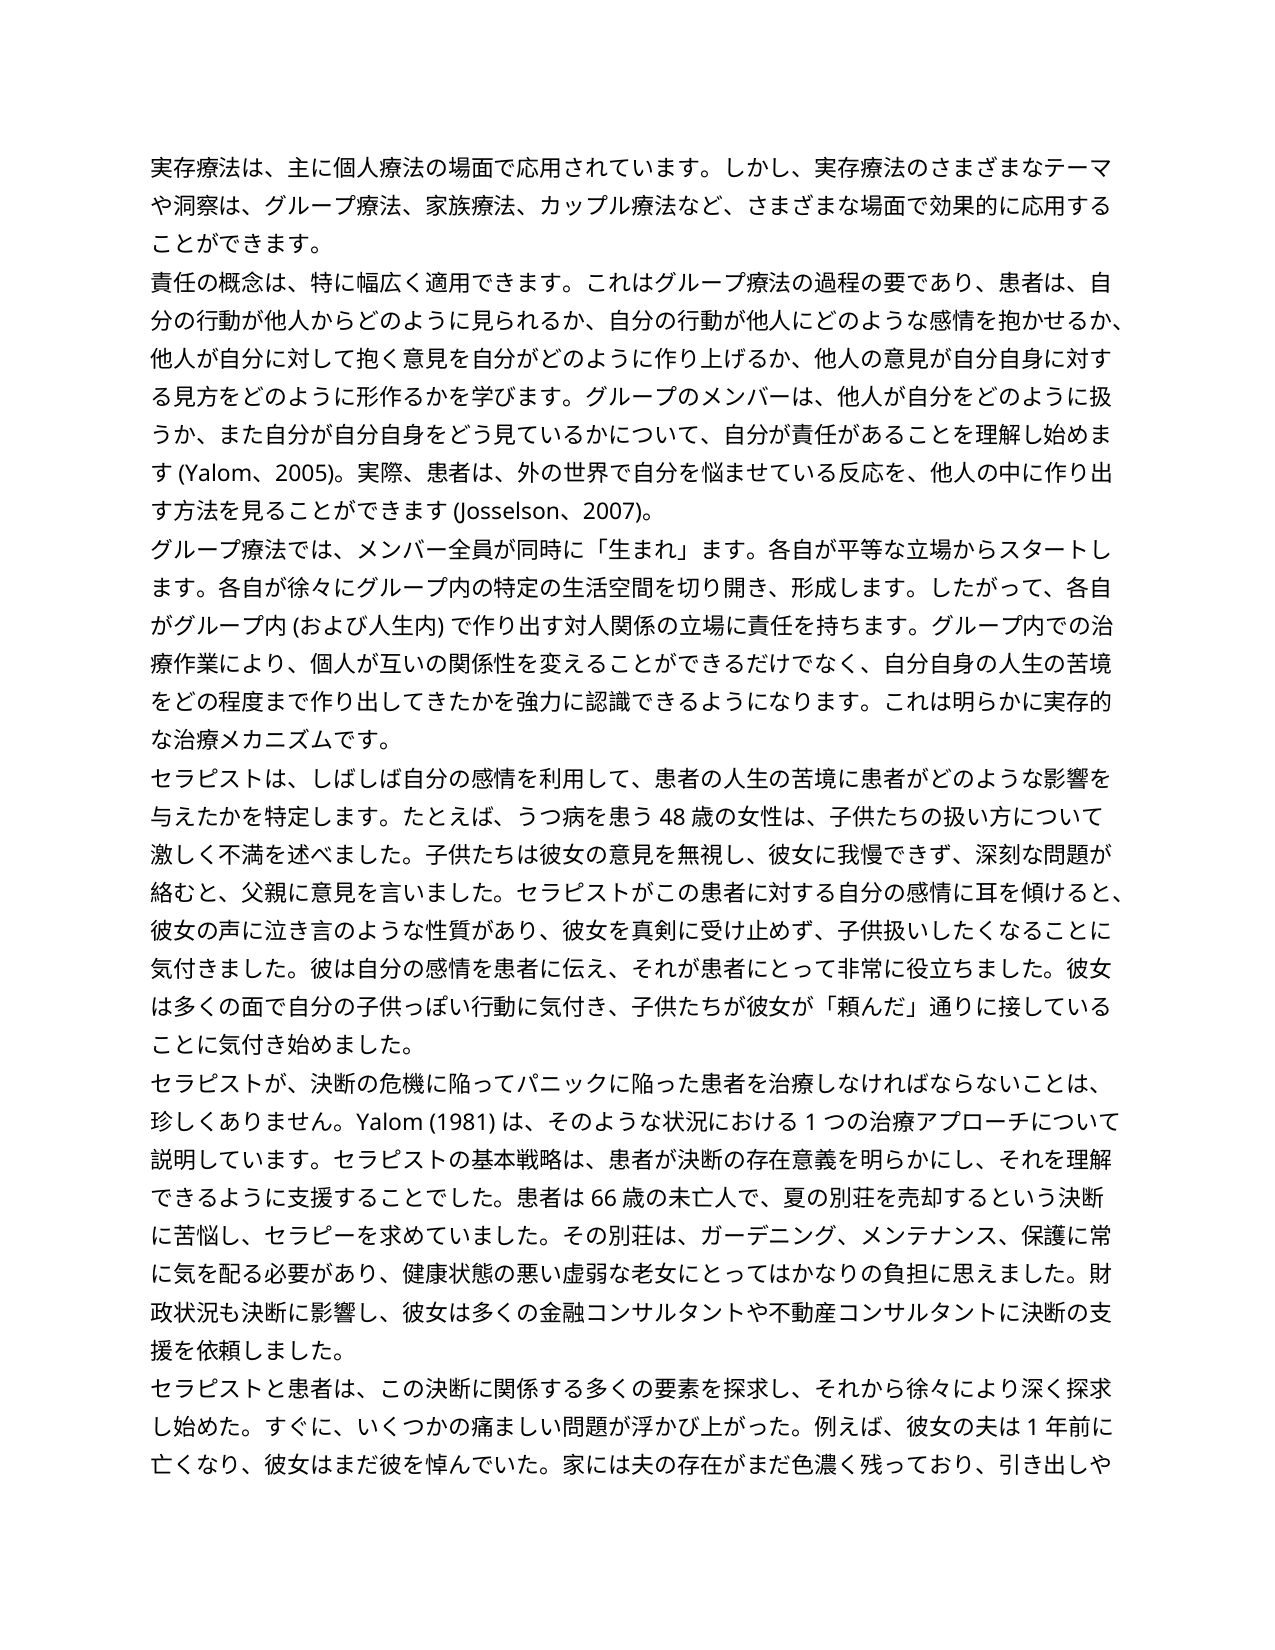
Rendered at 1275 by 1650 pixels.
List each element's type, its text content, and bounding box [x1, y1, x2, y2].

text グループ療法では、メンバー全員が同時に「生まれ」ます。各自が平等な立場からスタートします。各自が徐々にグループ内の特定の生活空間を切り開き、形成します。したがって、各自がグループ内 (および人生内) で作り出す対人関係の立場に責任を持ちます。グループ内での治療作業により、個人が互いの関係性を変えることができるだけでなく、自分自身の人生の苦境をどの程度まで作り出してきたかを強力に認識できるようになります。これは明らかに実存的な治療メカニズムです。 [150, 532, 1125, 756]
text セラピストが、決断の危機に陥ってパニックに陥った患者を治療しなければならないことは、珍しくありません。Yalom (1981) は、そのような状況における 1 つの治療アプローチについて説明しています。セラピストの基本戦略は、患者が決断の存在意義を明らかにし、それを理解できるように支援することでした。患者は 66 歳の未亡人で、夏の別荘を売却するという決断に苦悩し、セラピーを求めていました。その別荘は、ガーデニング、メンテナンス、保護に常に気を配る必要があり、健康状態の悪い虚弱な老女にとってはかなりの負担に思えました。財政状況も決断に影響し、彼女は多くの金融コンサルタントや不動産コンサルタントに決断の支援を依頼しました。 [150, 1066, 1125, 1366]
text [150, 1371, 1125, 1480]
text 実存療法は、主に個人療法の場面で応用されています。しかし、実存療法のさまざまなテーマや洞察は、グループ療法、家族療法、カップル療法など、さまざまな場面で効果的に応用することができます。 [150, 150, 1125, 259]
text セラピストは、しばしば自分の感情を利用して、患者の人生の苦境に患者がどのような影響を与えたかを特定します。たとえば、うつ病を患う 48 歳の女性は、子供たちの扱い方について激しく不満を述べました。子供たちは彼女の意見を無視し、彼女に我慢できず、深刻な問題が絡むと、父親に意見を言いました。セラピストがこの患者に対する自分の感情に耳を傾けると、彼女の声に泣き言のような性質があり、彼女を真剣に受け止めず、子供扱いしたくなることに気付きました。彼は自分の感情を患者に伝え、それが患者にとって非常に役立ちました。彼女は多くの面で自分の子供っぽい行動に気付き、子供たちが彼女が「頼んだ」通りに接していることに気付き始めました。 [150, 760, 1125, 1061]
text 責任の概念は、特に幅広く適用できます。これはグループ療法の過程の要であり、患者は、自分の行動が他人からどのように見られるか、自分の行動が他人にどのような感情を抱かせるか、他人が自分に対して抱く意見を自分がどのように作り上げるか、他人の意見が自分自身に対する見方をどのように形作るかを学びます。グループのメンバーは、他人が自分をどのように扱うか、また自分が自分自身をどう見ているかについて、自分が責任があることを理解し始めます (Yalom、2005)。実際、患者は、外の世界で自分を悩ませている反応を、他人の中に作り出す方法を見ることができます (Josselson、2007)。 [150, 264, 1125, 527]
